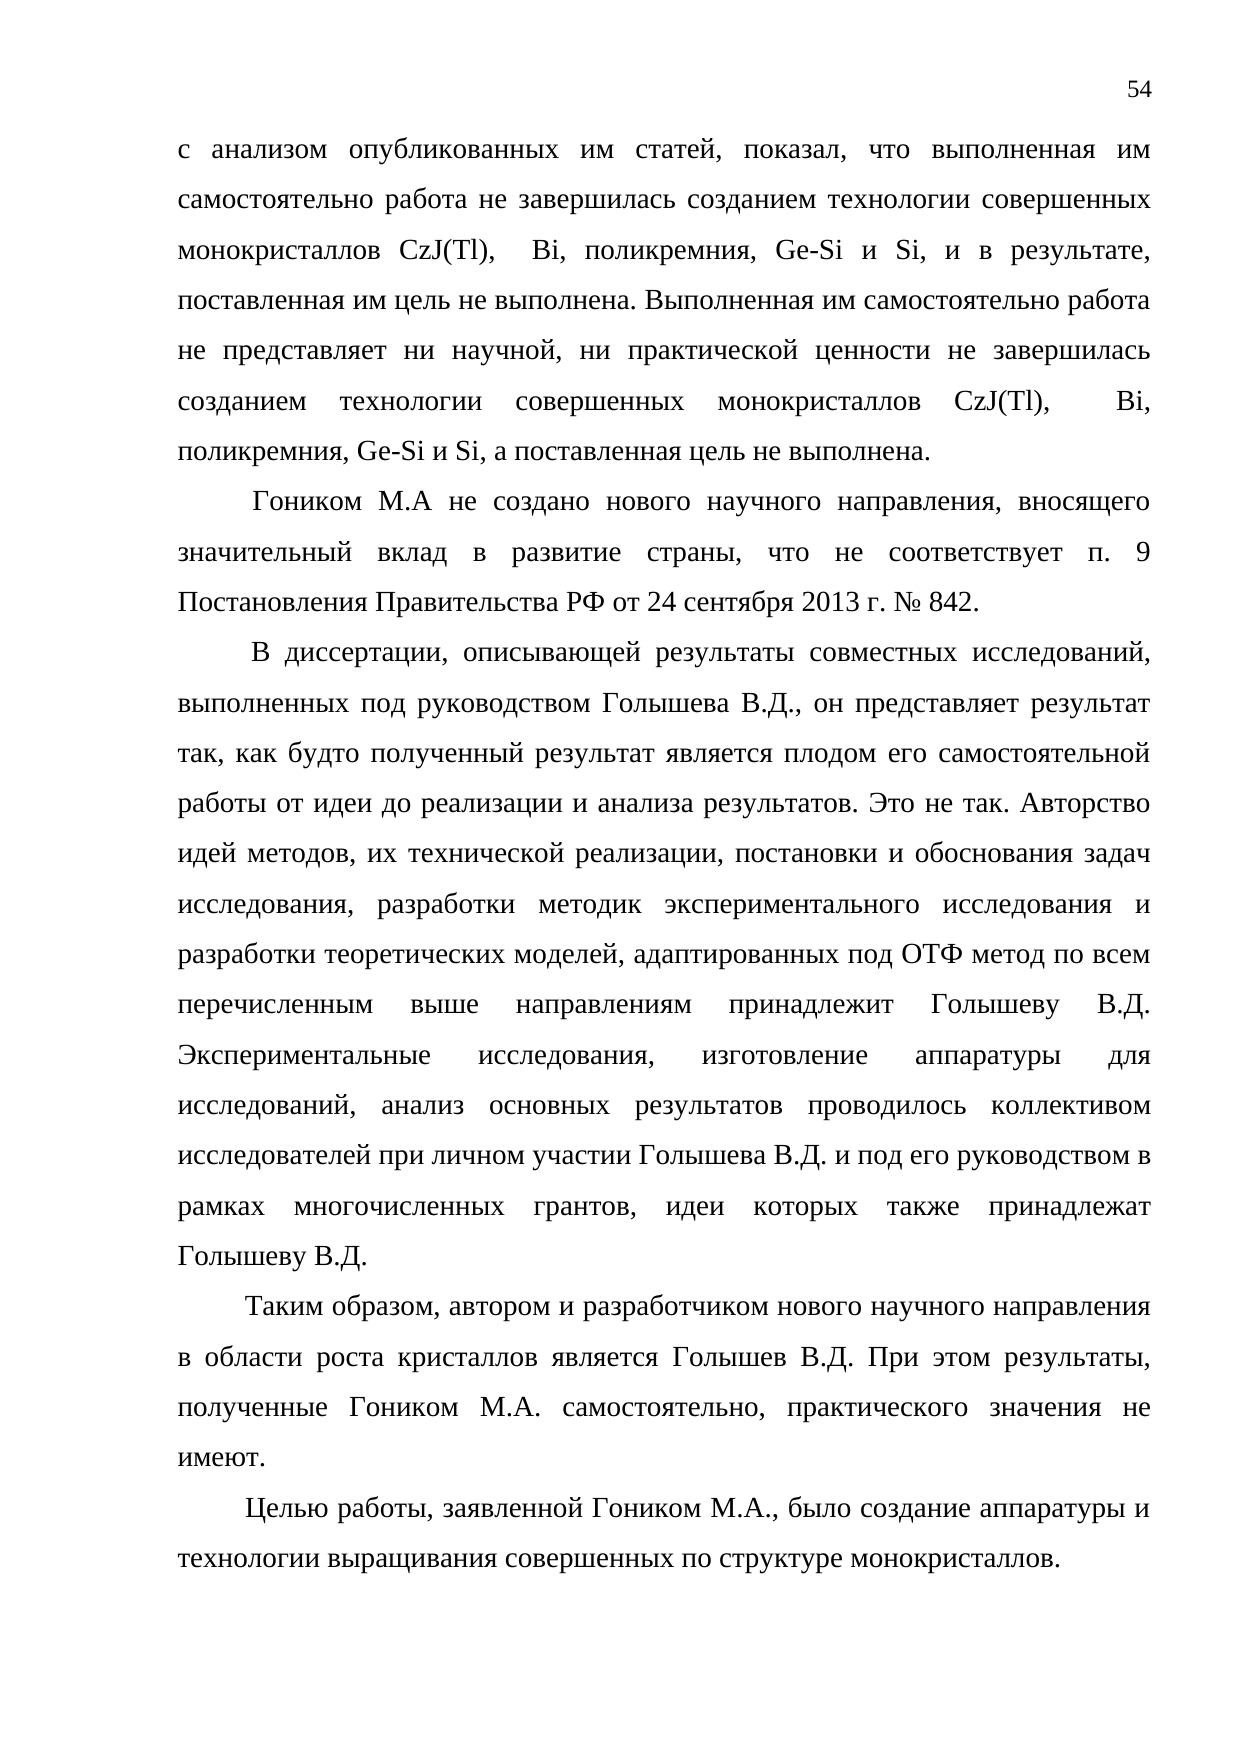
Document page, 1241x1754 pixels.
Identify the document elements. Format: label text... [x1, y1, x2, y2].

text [177, 131, 1152, 467]
text Таким образом, автором и разработчиком нового научного направления в области роста кристаллов является Голышев В.Д. При этом результаты, полученные Гоником М.А. самостоятельно, практического значения не имеют. [177, 1288, 1152, 1473]
text В диссертации, описывающей результаты совместных исследований, выполненных под руководством Голышева В.Д., он представляет результат так, как будто полученный результат является плодом его самостоятельной работы от идеи до реализации и анализа результатов. Это не так. Авторство идей методов, их технической реализации, постановки и обоснования задач исследования, разработки методик экспериментального исследования и разработки теоретических моделей, адаптированных под ОТФ метод по всем перечисленным выше направлениям принадлежит Голышеву В.Д. Экспериментальные исследования, изготовление аппаратуры для исследований, анализ основных результатов проводилось коллективом исследователей при личном участии Голышева В.Д. и под его руководством в рамках многочисленных грантов, идеи которых также принадлежат Голышеву В.Д. [177, 634, 1152, 1272]
text Целью работы, заявленной Гоником М.А., было создание аппаратуры и технологии выращивания совершенных по структуре монокристаллов. [177, 1490, 1152, 1573]
text Гоником М.А не создано нового научного направления, вносящего значительный вклад в развитие страны, что не соответствует п. 9 Постановления Правительства РФ от 24 сентября 2013 г. № 842. [177, 483, 1152, 618]
